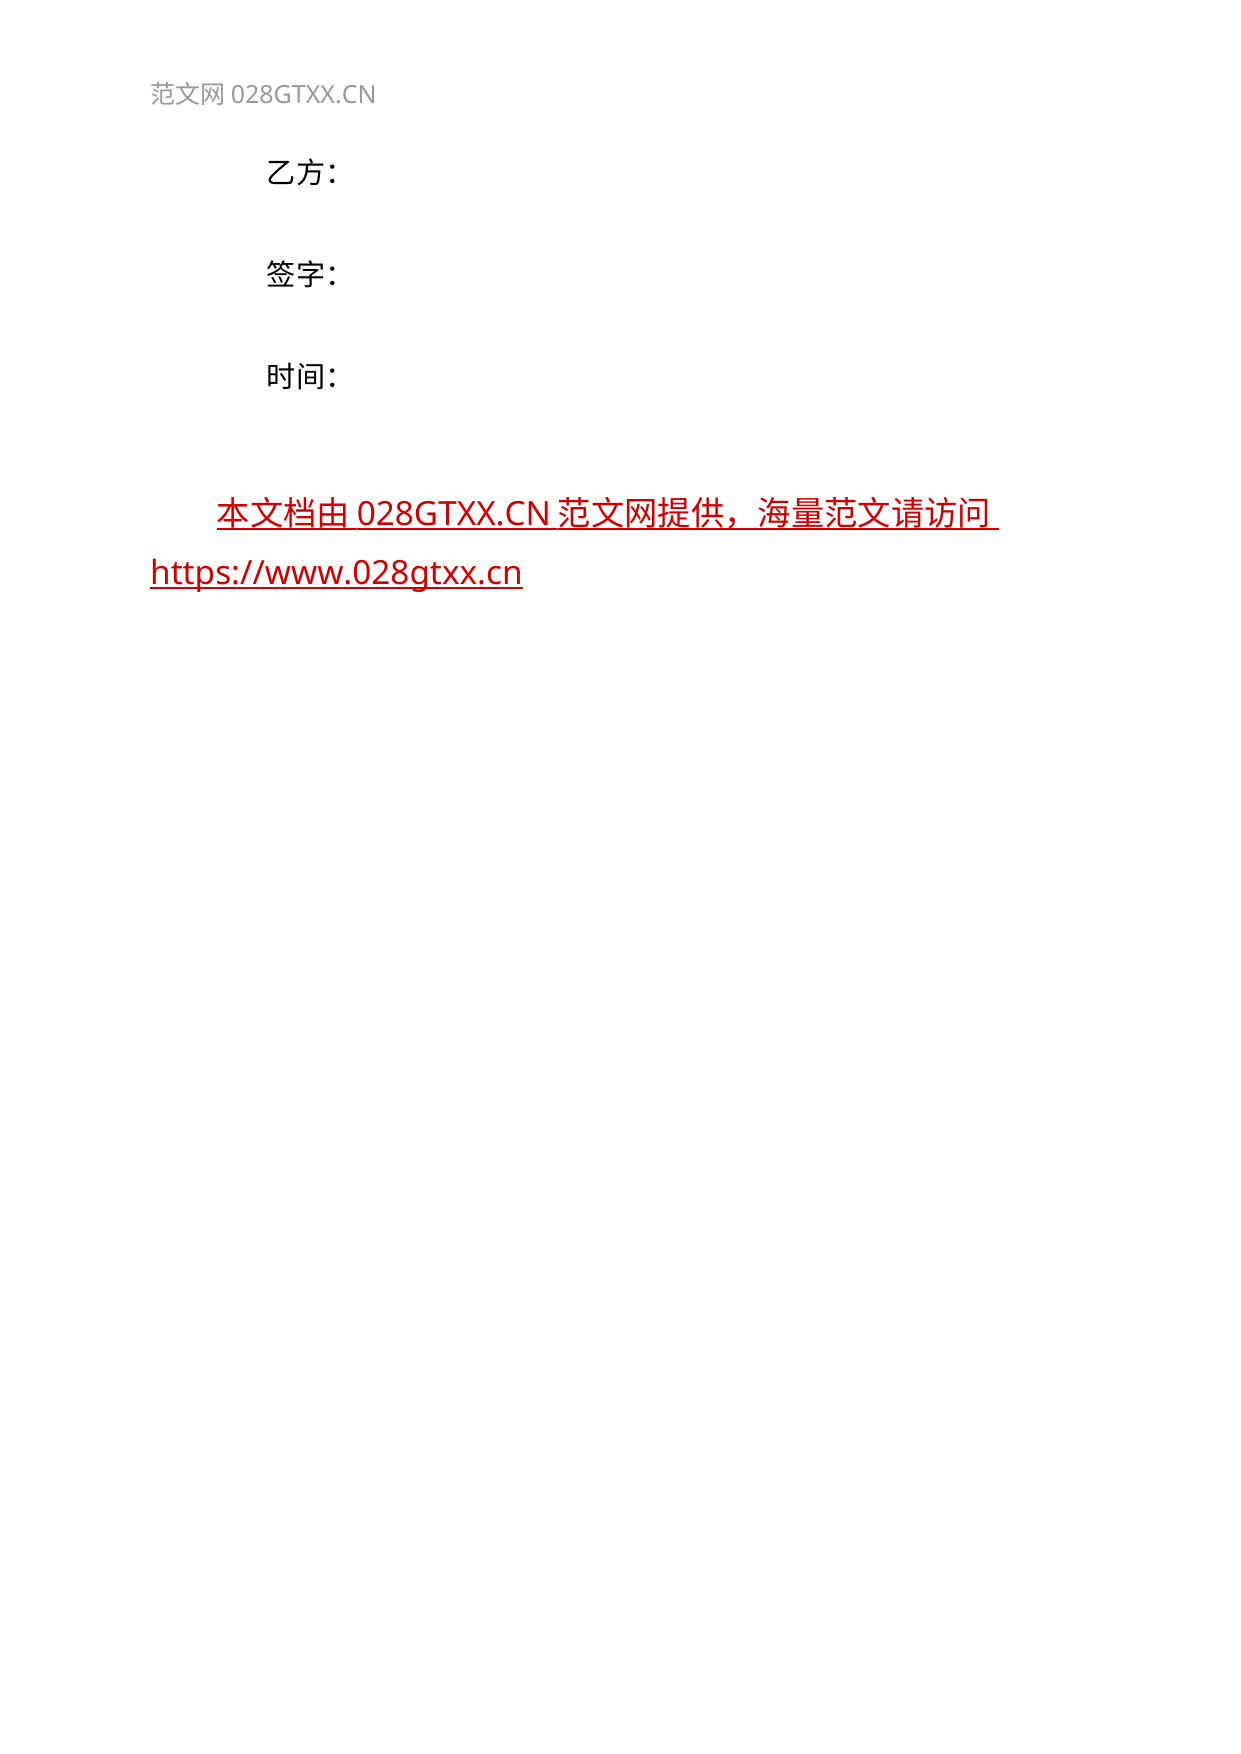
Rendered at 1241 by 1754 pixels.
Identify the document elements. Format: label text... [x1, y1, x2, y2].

text 签字： [150, 252, 1090, 294]
text 时间： [150, 353, 1090, 396]
text 本文档由028GTXX.CN范文网提供，海量范文请访问 https://www.028gtxx.cn [150, 487, 1090, 594]
text 乙方： [150, 150, 1090, 192]
